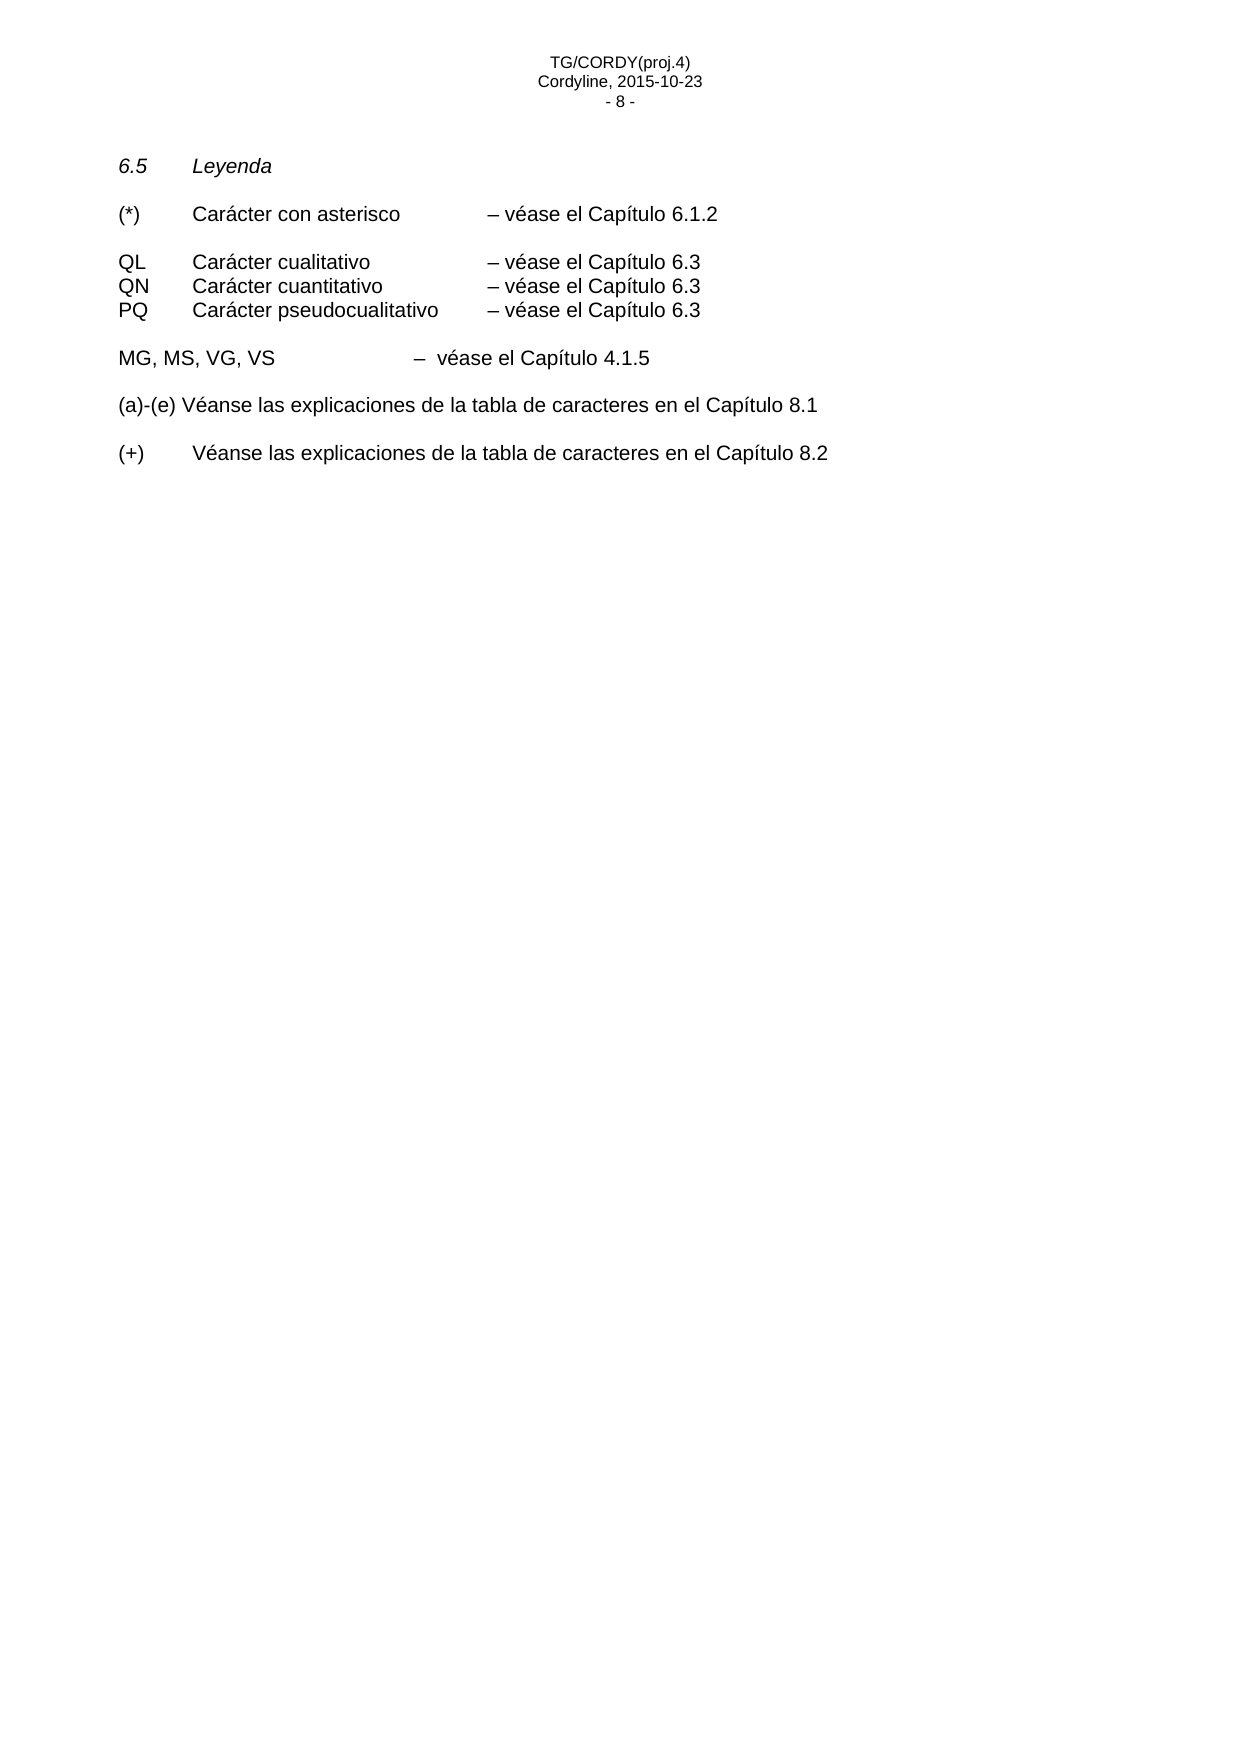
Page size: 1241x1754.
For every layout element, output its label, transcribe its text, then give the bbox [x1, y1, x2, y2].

text MG, MS, VG, VS – véase el Capítulo 4.1.5 [118, 345, 1122, 369]
text (*) Carácter con asterisco – véase el Capítulo 6.1.2 [118, 202, 1122, 226]
text QN Carácter cuantitativo – véase el Capítulo 6.3 [118, 273, 1122, 297]
text (+) Véanse las explicaciones de la tabla de caracteres en el Capítulo 8.2 [118, 441, 1122, 465]
text QL Carácter cualitativo – véase el Capítulo 6.3 [118, 249, 1122, 273]
text (a)-(e) Véanse las explicaciones de la tabla de caracteres en el Capítulo 8.1 [118, 393, 1122, 417]
subtitle 6.5 Leyenda [118, 154, 1122, 178]
text PQ Carácter pseudocualitativo – véase el Capítulo 6.3 [118, 297, 1122, 321]
